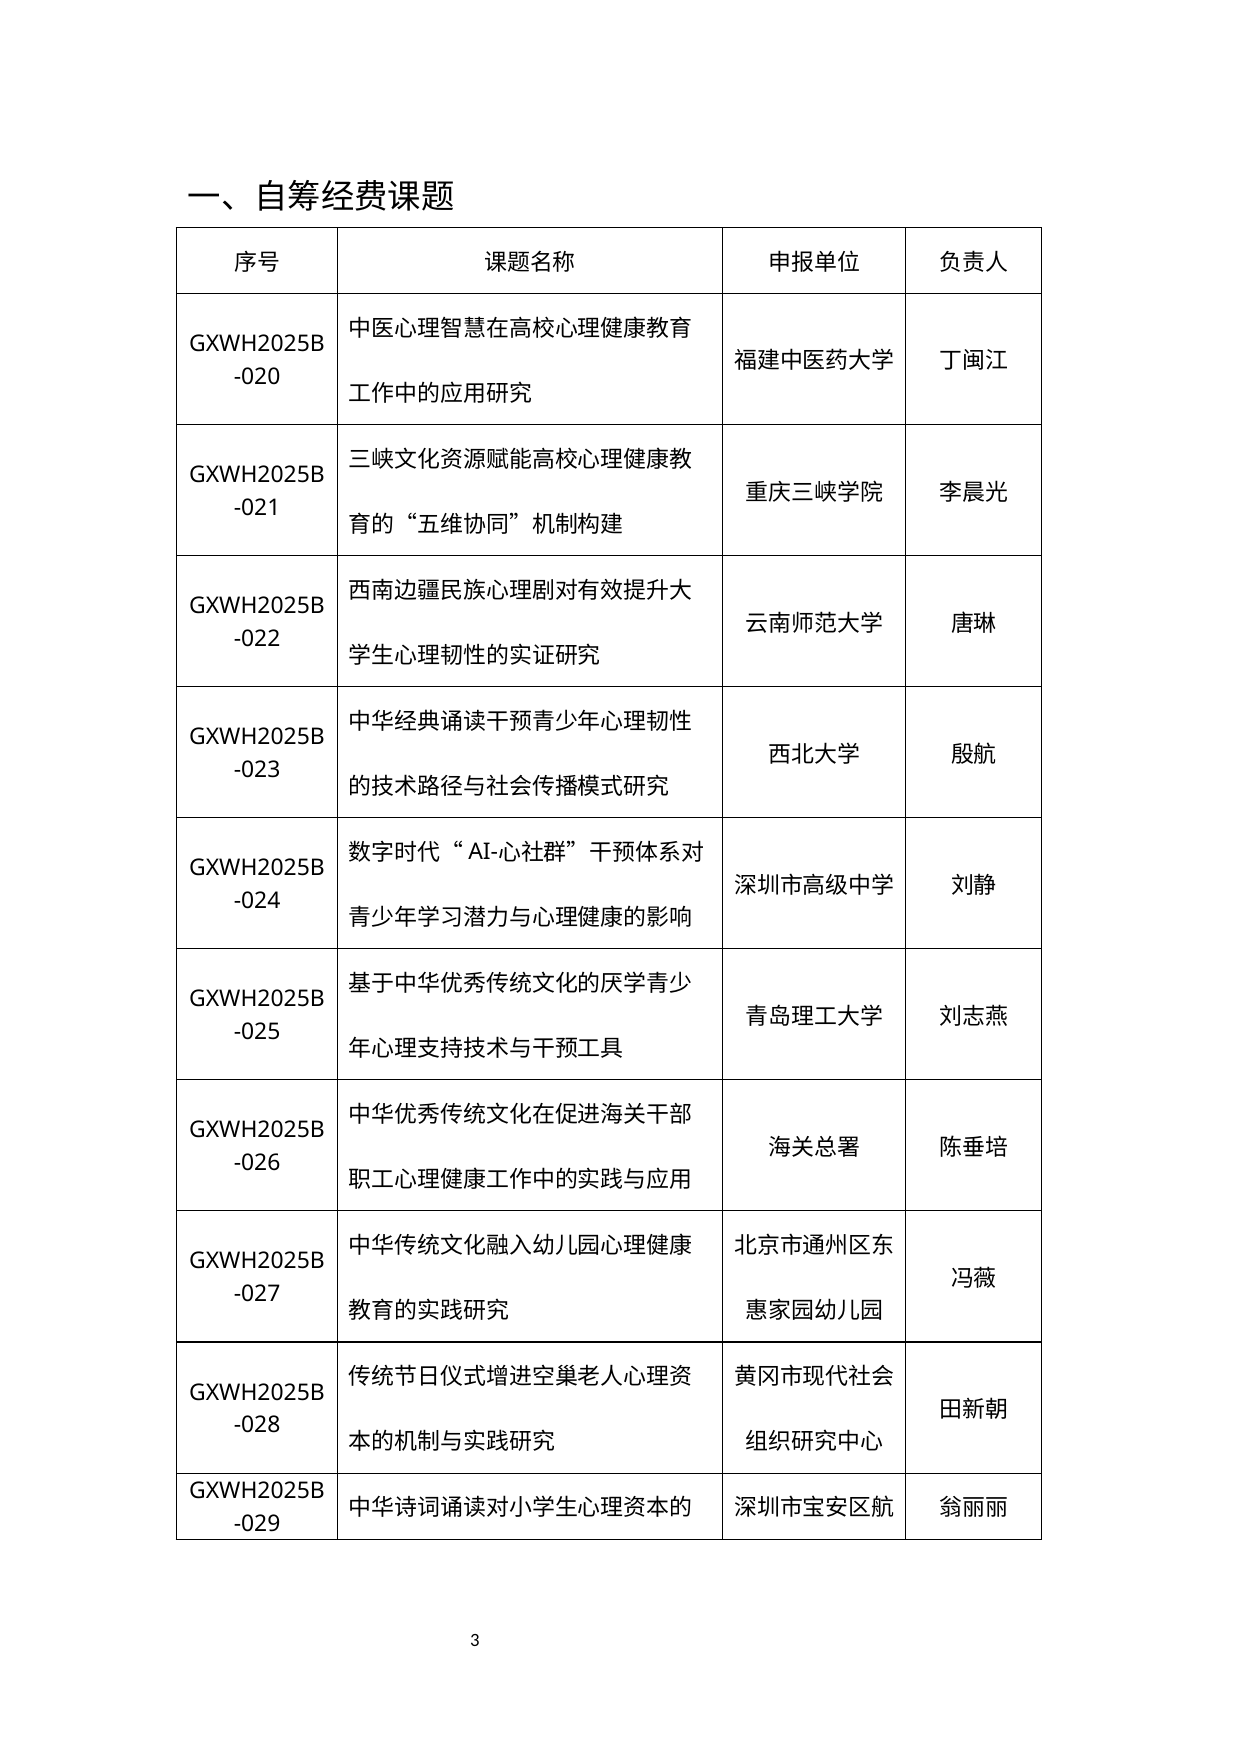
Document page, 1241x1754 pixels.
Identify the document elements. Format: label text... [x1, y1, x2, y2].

table_cell GXWH2025B-023 [177, 687, 337, 817]
table_header 申报单位 [723, 228, 905, 293]
table_cell 深圳市宝安区航盛小学 [723, 1474, 905, 1538]
table_cell 中华优秀传统文化在促进海关干部职工心理健康工作中的实践与应用 [338, 1080, 722, 1210]
table_cell 西北大学 [723, 687, 905, 817]
table_cell 传统节日仪式增进空巢老人心理资本的机制与实践研究 [338, 1343, 722, 1472]
table_cell 丁闽江 [906, 294, 1041, 424]
table_cell 三峡文化资源赋能高校心理健康教育的“五维协同”机制构建 [338, 425, 722, 555]
table_cell 数字时代“ AI-心社群”干预体系对青少年学习潜力与心理健康的影响 [338, 818, 722, 948]
table_cell 黄冈市现代社会组织研究中心 [723, 1343, 905, 1472]
table_header 负责人 [906, 228, 1041, 293]
table_cell 深圳市高级中学 [723, 818, 905, 948]
table_cell 李晨光 [906, 425, 1041, 555]
table_cell 唐琳 [906, 556, 1041, 686]
table_cell GXWH2025B-026 [177, 1080, 337, 1210]
table_header 序号 [177, 228, 337, 293]
table_cell 海关总署 [723, 1080, 905, 1210]
table_cell 北京市通州区东惠家园幼儿园 [723, 1211, 905, 1341]
table_cell 刘志燕 [906, 949, 1041, 1079]
table_cell GXWH2025B-029 [177, 1474, 337, 1538]
table_cell GXWH2025B-024 [177, 818, 337, 948]
table_cell GXWH2025B-028 [177, 1343, 337, 1472]
table_cell 青岛理工大学 [723, 949, 905, 1079]
table_cell GXWH2025B-021 [177, 425, 337, 555]
table_cell GXWH2025B-020 [177, 294, 337, 424]
table_cell 福建中医药大学 [723, 294, 905, 424]
table_cell 基于中华优秀传统文化的厌学青少年心理支持技术与干预工具 [338, 949, 722, 1079]
table_cell 陈垂培 [906, 1080, 1041, 1210]
table_cell 翁丽丽 [906, 1474, 1041, 1538]
table_cell 冯薇 [906, 1211, 1041, 1341]
table_cell 田新朝 [906, 1343, 1041, 1472]
table_cell GXWH2025B-027 [177, 1211, 337, 1341]
table_cell 中华传统文化融入幼儿园心理健康教育的实践研究 [338, 1211, 722, 1341]
list 自筹经费课题 [187, 162, 1053, 227]
table_cell 中华诗词诵读对小学生心理资本的影响 [338, 1474, 722, 1538]
table_cell 重庆三峡学院 [723, 425, 905, 555]
table_cell 西南边疆民族心理剧对有效提升大学生心理韧性的实证研究 [338, 556, 722, 686]
table_header 课题名称 [338, 228, 722, 293]
table_cell 中华经典诵读干预青少年心理韧性的技术路径与社会传播模式研究 [338, 687, 722, 817]
table_cell 刘静 [906, 818, 1041, 948]
table_cell 云南师范大学 [723, 556, 905, 686]
table_cell 中医心理智慧在高校心理健康教育工作中的应用研究 [338, 294, 722, 424]
table_cell GXWH2025B-022 [177, 556, 337, 686]
table_cell 殷航 [906, 687, 1041, 817]
table_cell GXWH2025B-025 [177, 949, 337, 1079]
